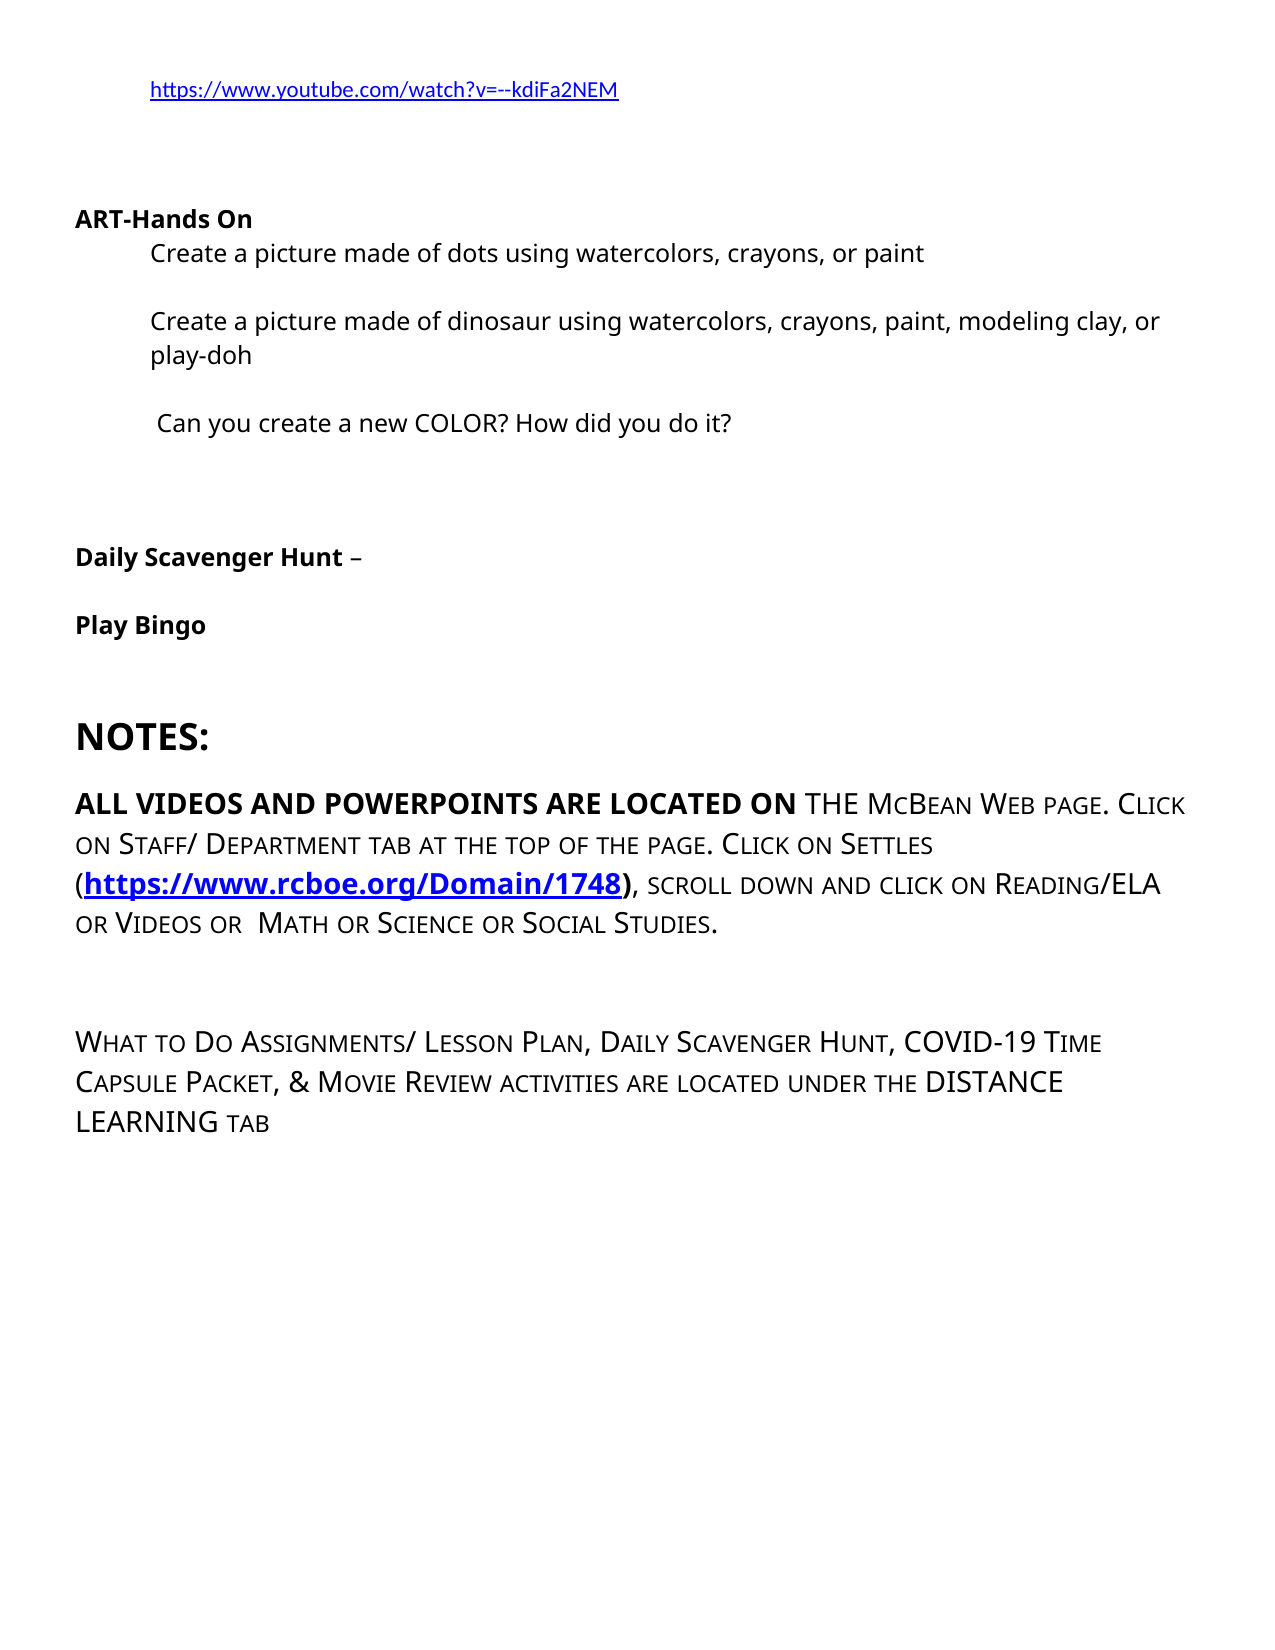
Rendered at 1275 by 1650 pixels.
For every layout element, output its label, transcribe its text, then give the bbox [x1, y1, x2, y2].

text Play Bingo [75, 608, 1200, 642]
text What to Do Assignments/ Lesson Plan, Daily Scavenger Hunt, COVID-19 Time Capsule Packet, & Movie Review activities are located under the DISTANCE LEARNING tab [75, 1022, 1200, 1141]
text Can you create a new COLOR? How did you do it? [75, 406, 1200, 440]
text Create a picture made of dots using watercolors, crayons, or paint [75, 236, 1200, 270]
text NOTES: [75, 710, 1200, 761]
text ALL VIDEOS AND POWERPOINTS ARE LOCATED ON THE McBean Web page. Click on Staff/ Department tab at the top of the page. Click on Settles (https://www.rcboe.org/Domain/1748), scroll down and click on Reading/ELA or Videos or Math or Science or Social Studies. [75, 783, 1200, 942]
text Daily Scavenger Hunt – [75, 539, 1200, 573]
text https://www.youtube.com/watch?v=--kdiFa2NEM [75, 75, 1200, 103]
text ART-Hands On [75, 202, 1200, 236]
text Create a picture made of dinosaur using watercolors, crayons, paint, modeling clay, or play-doh [150, 304, 1200, 372]
